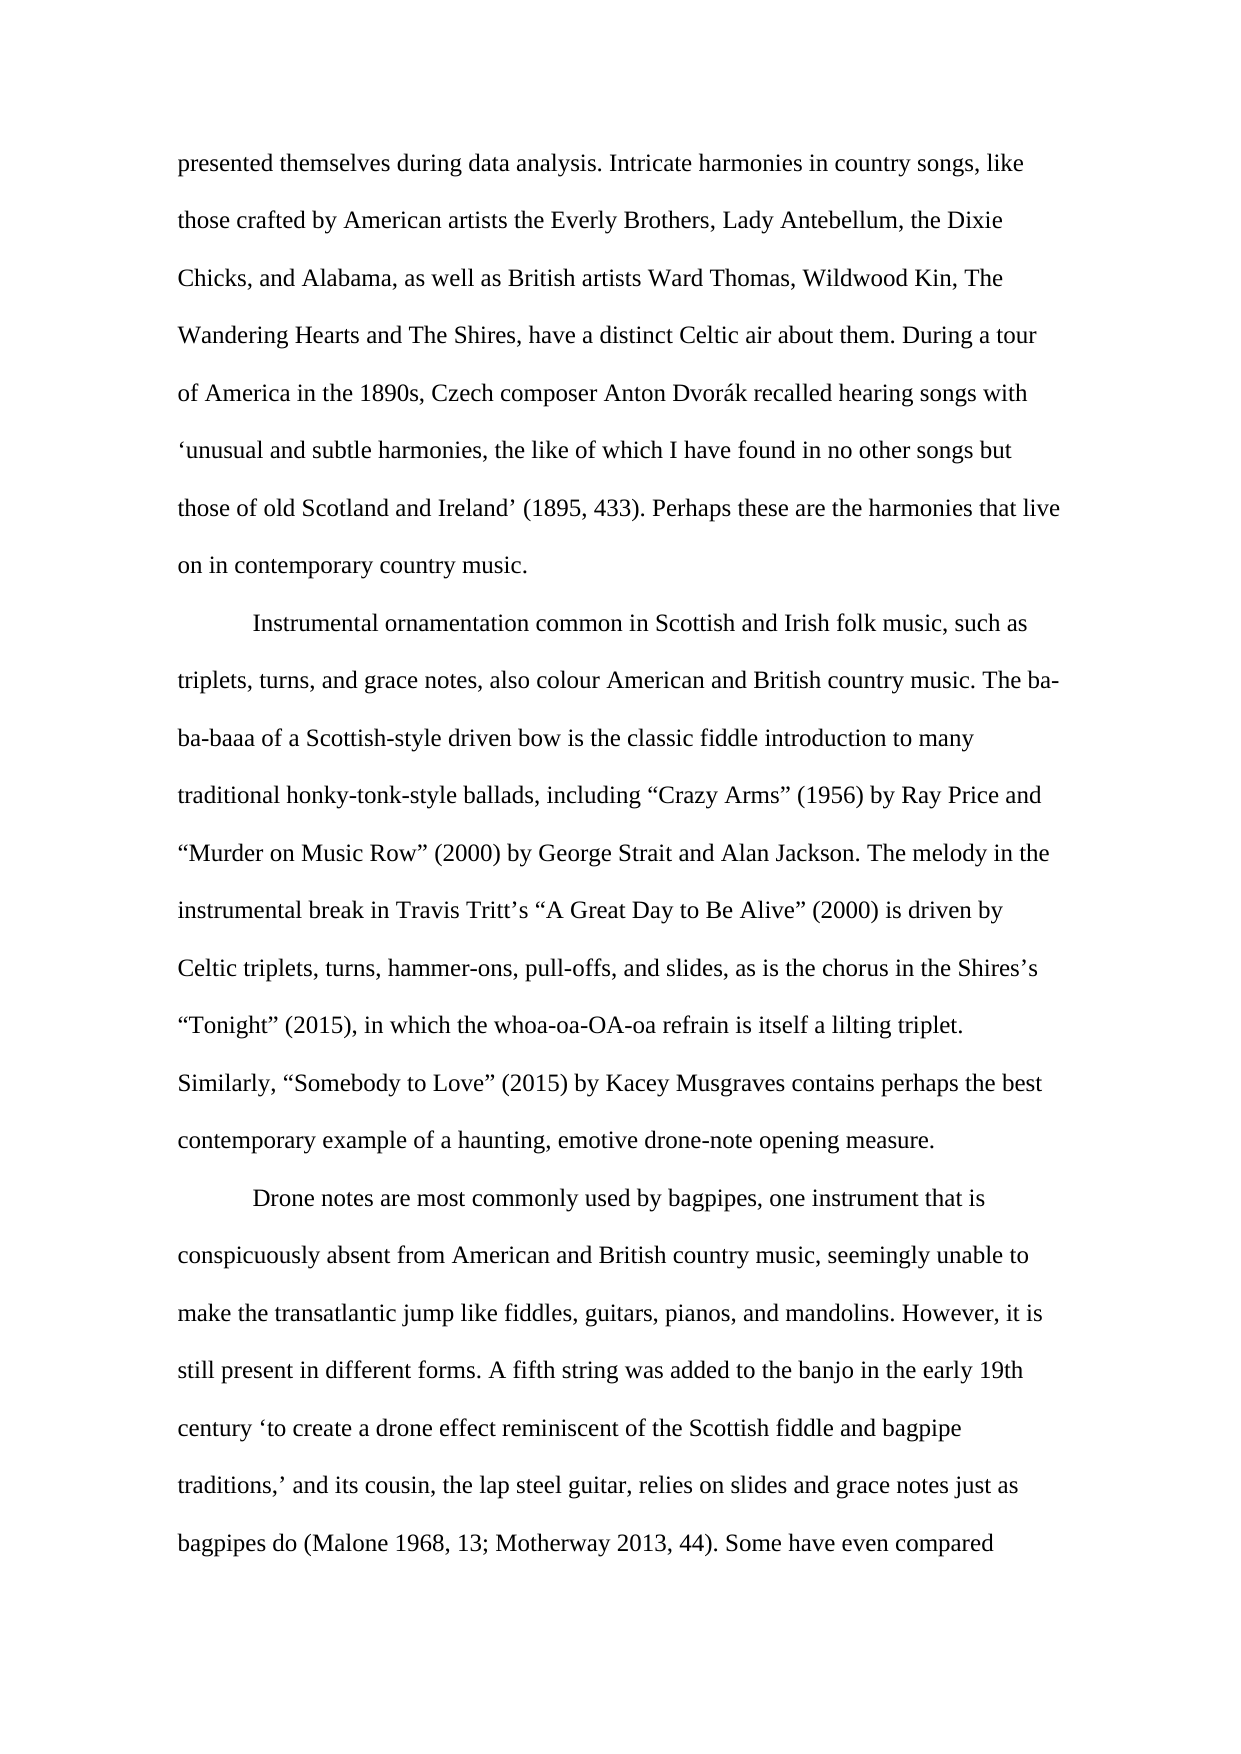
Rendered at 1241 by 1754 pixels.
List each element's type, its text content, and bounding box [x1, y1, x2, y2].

text Instrumental ornamentation common in Scottish and Irish folk music, such as triplets, turns, and grace notes, also colour American and British country music. The ba-ba-baaa of a Scottish-style driven bow is the classic fiddle introduction to many traditional honky-tonk-style ballads, including “Crazy Arms” (1956) by Ray Price and “Murder on Music Row” (2000) by George Strait and Alan Jackson. The melody in the instrumental break in Travis Tritt’s “A Great Day to Be Alive” (2000) is driven by Celtic triplets, turns, hammer-ons, pull-offs, and slides, as is the chorus in the Shires’s “Tonight” (2015), in which the whoa-oa-OA-oa refrain is itself a lilting triplet. Similarly, “Somebody to Love” (2015) by Kacey Musgraves contains perhaps the best contemporary example of a haunting, emotive drone-note opening measure. [177, 608, 1063, 1154]
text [177, 148, 1063, 579]
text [177, 1183, 1063, 1556]
